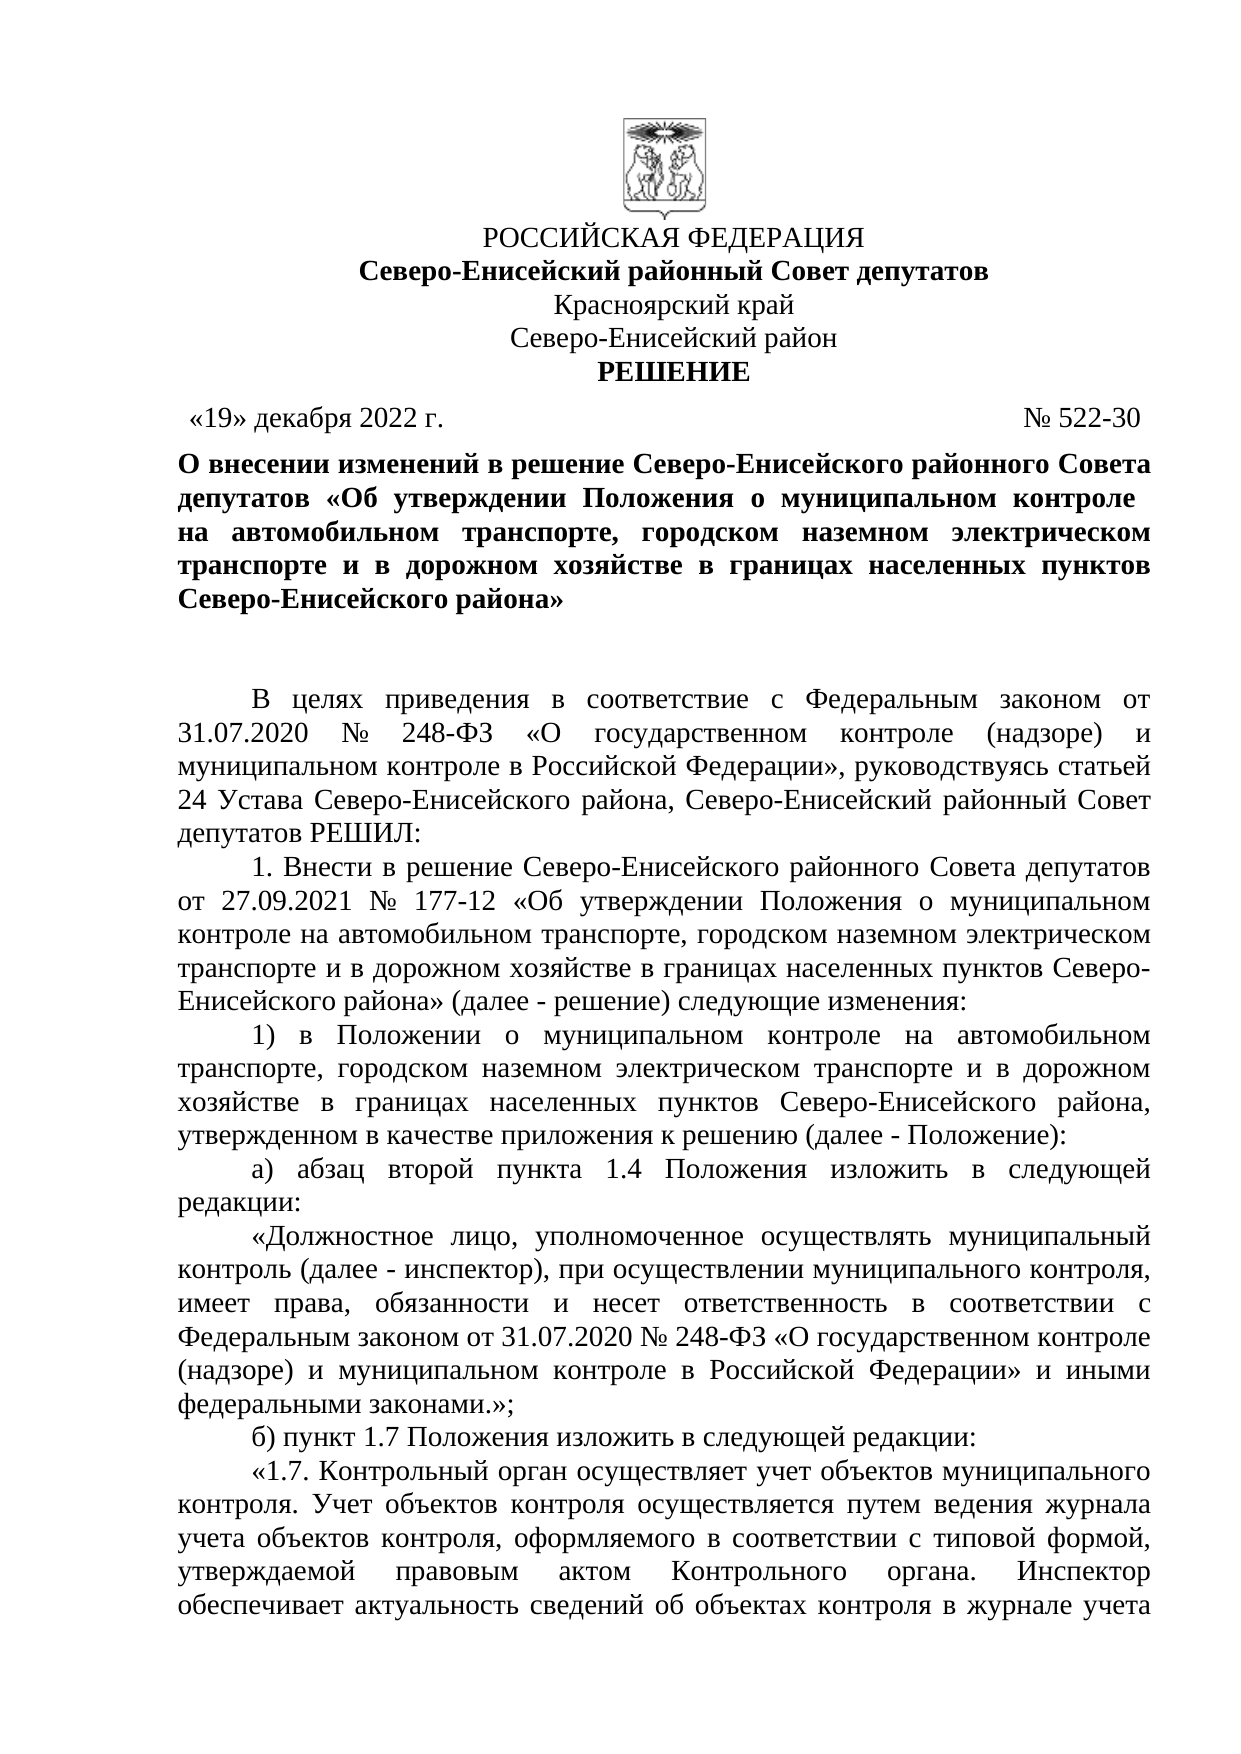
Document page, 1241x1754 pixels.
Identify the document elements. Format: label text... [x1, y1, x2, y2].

table_cell № 522-30 [705, 388, 1152, 447]
text 1) в Положении о муниципальном контроле на автомобильном транспорте, городском наземном электрическом транспорте и в дорожном хозяйстве в границах населенных пунктов Северо-Енисейского района, утвержденном в качестве приложения к решению (далее - Положение): [177, 1017, 1152, 1151]
title О внесении изменений в решение Северо-Енисейского районного Совета депутатов «Об утверждении Положения о муниципальном контроле на автомобильном транспорте, городском наземном электрическом транспорте и в дорожном хозяйстве в границах населенных пунктов Северо-Енисейского района» [177, 447, 1152, 614]
text В целях приведения в соответствие с Федеральным законом от 31.07.2020 № 248-ФЗ «О государственном контроле (надзоре) и муниципальном контроле в Российской Федерации», руководствуясь статьей 24 Устава Северо-Енисейского района, Северо-Енисейский районный Совет депутатов РЕШИЛ: [177, 681, 1152, 849]
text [177, 1453, 1152, 1621]
table_header [177, 118, 1152, 387]
table_cell «19» декабря 2022 г. [177, 388, 705, 447]
text «Должностное лицо, уполномоченное осуществлять муниципальный контроль (далее - инспектор), при осуществлении муниципального контроля, имеет права, обязанности и несет ответственность в соответствии с Федеральным законом от 31.07.2020 № 248-ФЗ «О государственном контроле (надзоре) и муниципальном контроле в Российской Федерации» и иными федеральными законами.»; [177, 1218, 1152, 1419]
text б) пункт 1.7 Положения изложить в следующей редакции: [177, 1419, 1152, 1453]
text 1. Внести в решение Северо-Енисейского районного Совета депутатов от 27.09.2021 № 177-12 «Об утверждении Положения о муниципальном контроле на автомобильном транспорте, городском наземном электрическом транспорте и в дорожном хозяйстве в границах населенных пунктов Северо-Енисейского района» (далее - решение) следующие изменения: [177, 849, 1152, 1017]
text а) абзац второй пункта 1.4 Положения изложить в следующей редакции: [177, 1151, 1152, 1218]
picture [623, 118, 707, 220]
